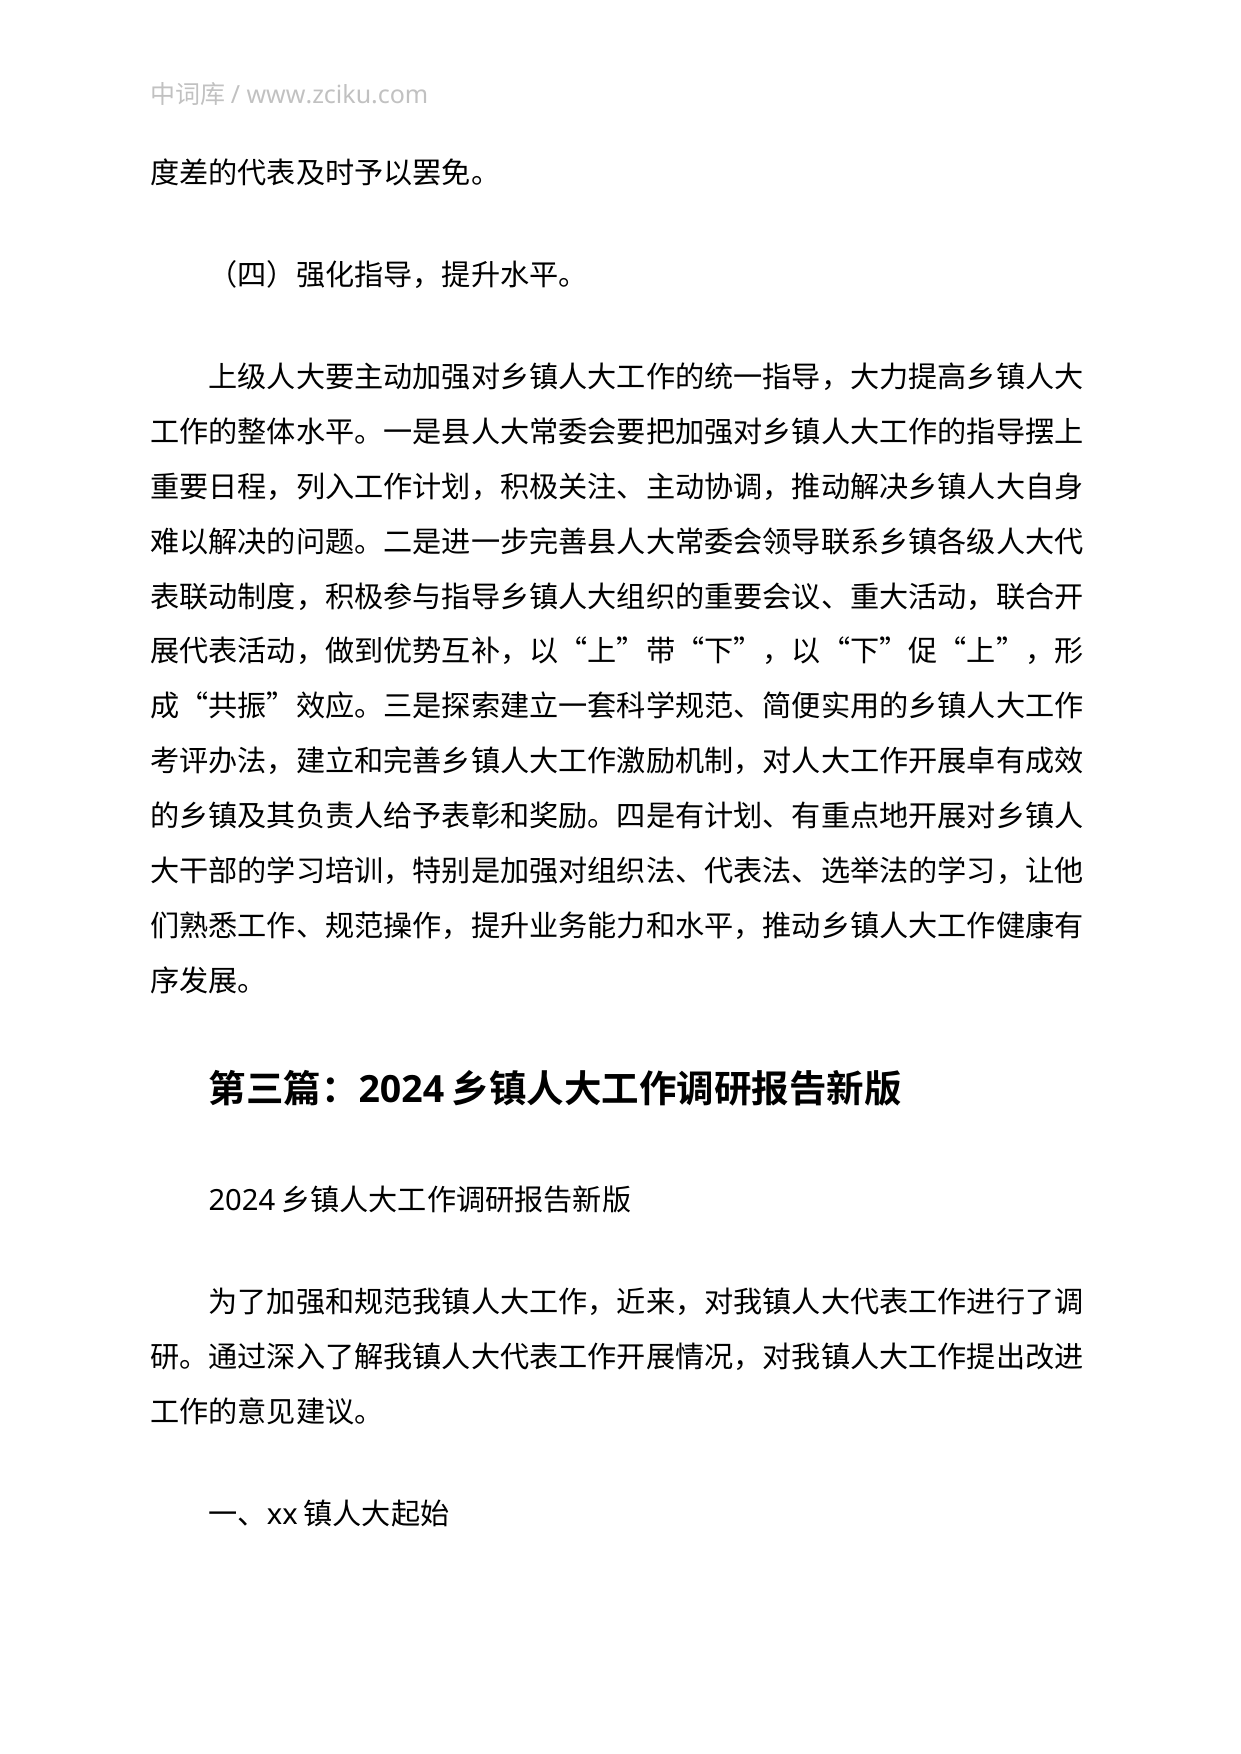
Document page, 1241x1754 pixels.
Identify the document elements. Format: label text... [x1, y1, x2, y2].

text 第三篇：2024乡镇人大工作调研报告新版 [150, 1059, 1090, 1114]
text 一、xx镇人大起始 [150, 1490, 1090, 1533]
text 上级人大要主动加强对乡镇人大工作的统一指导，大力提高乡镇人大工作的整体水平。一是县人大常委会要把加强对乡镇人大工作的指导摆上重要日程，列入工作计划，积极关注、主动协调，推动解决乡镇人大自身难以解决的问题。二是进一步完善县人大常委会领导联系乡镇各级人大代表联动制度，积极参与指导乡镇人大组织的重要会议、重大活动，联合开展代表活动，做到优势互补，以“上”带“下”，以“下”促“上”，形成“共振”效应。三是探索建立一套科学规范、简便实用的乡镇人大工作考评办法，建立和完善乡镇人大工作激励机制，对人大工作开展卓有成效的乡镇及其负责人给予表彰和奖励。四是有计划、有重点地开展对乡镇人大干部的学习培训，特别是加强对组织法、代表法、选举法的学习，让他们熟悉工作、规范操作，提升业务能力和水平，推动乡镇人大工作健康有序发展。 [150, 353, 1090, 1000]
text 2024乡镇人大工作调研报告新版 [150, 1177, 1090, 1219]
text （四）强化指导，提升水平。 [150, 252, 1090, 294]
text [150, 150, 1090, 192]
text 为了加强和规范我镇人大工作，近来，对我镇人大代表工作进行了调研。通过深入了解我镇人大代表工作开展情况，对我镇人大工作提出改进工作的意见建议。 [150, 1279, 1090, 1431]
